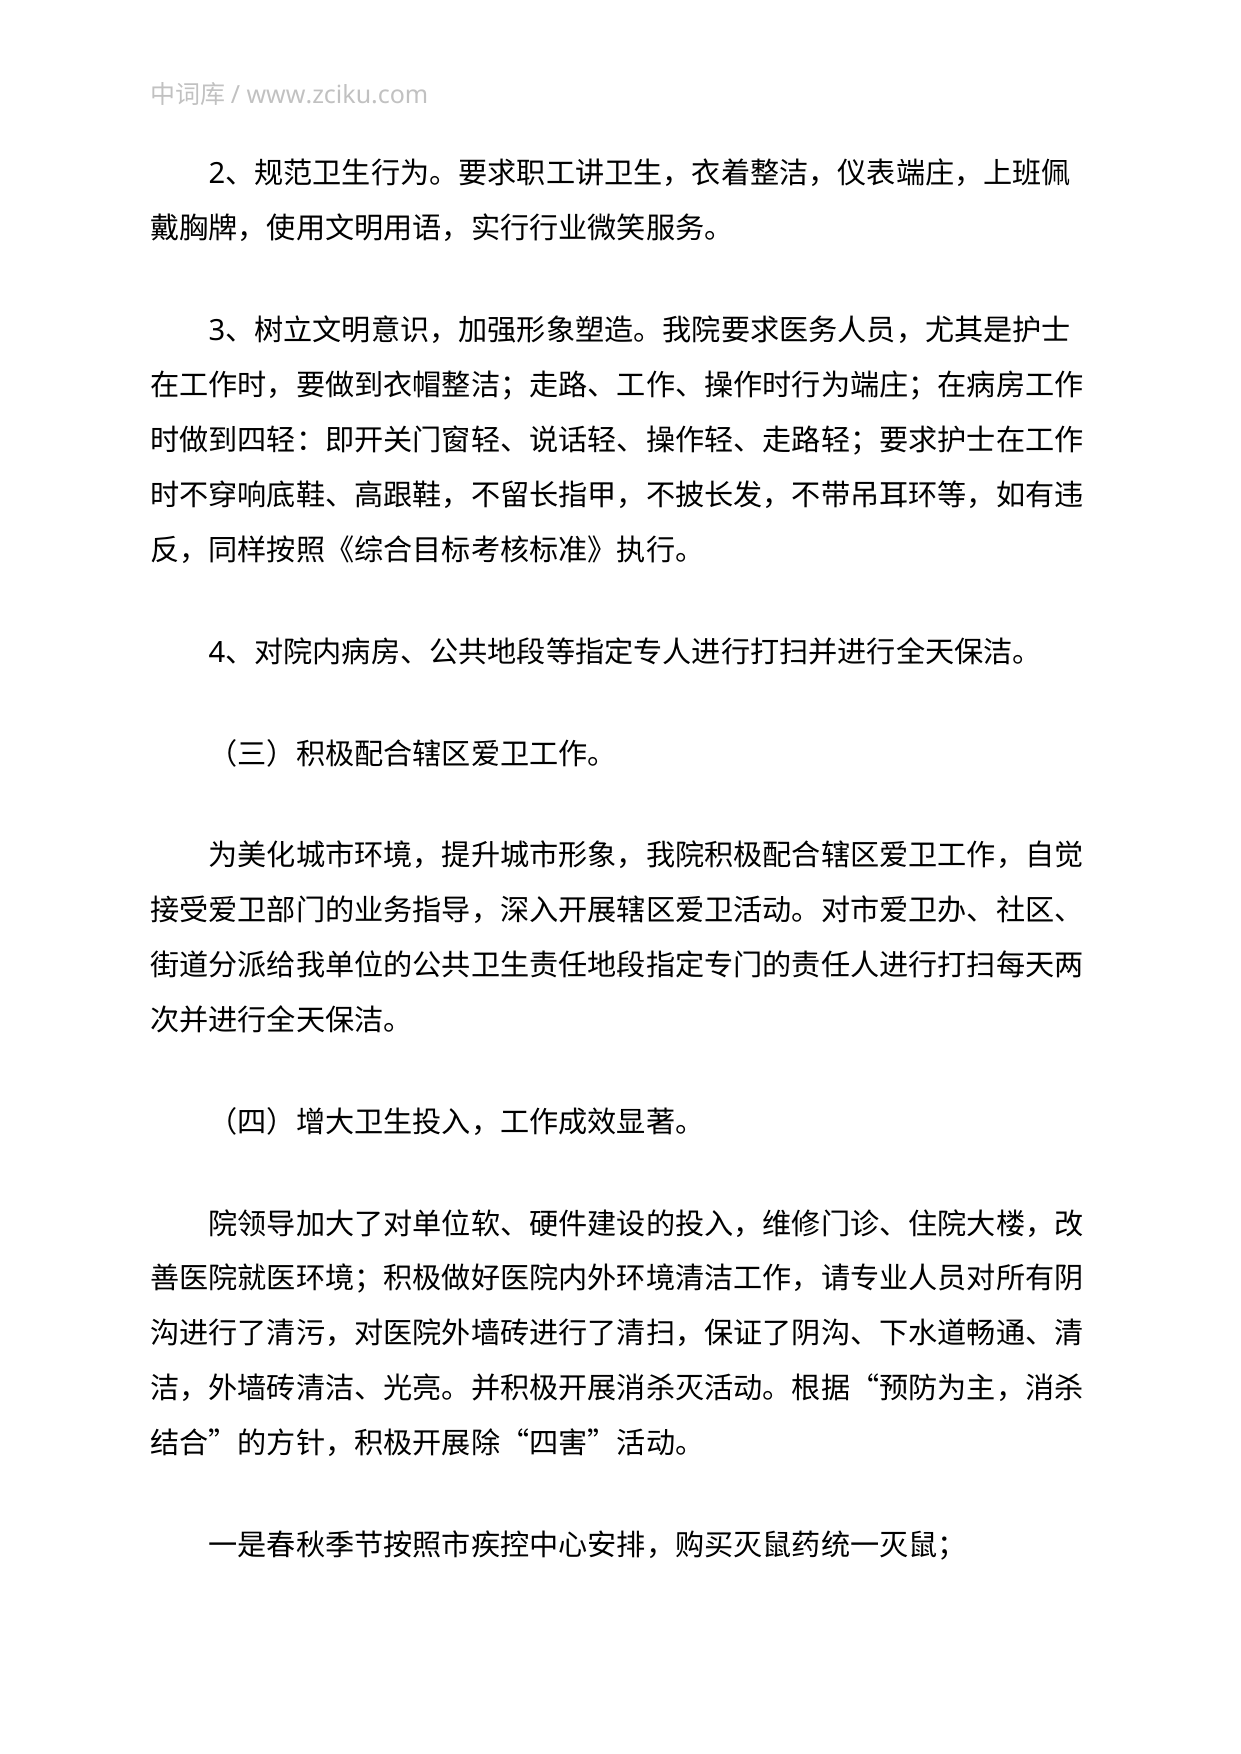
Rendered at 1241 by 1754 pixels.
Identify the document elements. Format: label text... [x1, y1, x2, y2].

text 4、对院内病房、公共地段等指定专人进行打扫并进行全天保洁。 [150, 628, 1090, 671]
text 2、规范卫生行为。要求职工讲卫生，衣着整洁，仪表端庄，上班佩戴胸牌，使用文明用语，实行行业微笑服务。 [150, 150, 1090, 247]
text 院领导加大了对单位软、硬件建设的投入，维修门诊、住院大楼，改善医院就医环境；积极做好医院内外环境清洁工作，请专业人员对所有阴沟进行了清污，对医院外墙砖进行了清扫，保证了阴沟、下水道畅通、清洁，外墙砖清洁、光亮。并积极开展消杀灭活动。根据“预防为主，消杀结合”的方针，积极开展除“四害”活动。 [150, 1200, 1090, 1462]
text 一是春秋季节按照市疾控中心安排，购买灭鼠药统一灭鼠； [150, 1522, 1090, 1564]
text （四）增大卫生投入，工作成效显著。 [150, 1098, 1090, 1141]
text 为美化城市环境，提升城市形象，我院积极配合辖区爱卫工作，自觉接受爱卫部门的业务指导，深入开展辖区爱卫活动。对市爱卫办、社区、街道分派给我单位的公共卫生责任地段指定专门的责任人进行打扫每天两次并进行全天保洁。 [150, 832, 1090, 1039]
text （三）积极配合辖区爱卫工作。 [150, 730, 1090, 772]
text 3、树立文明意识，加强形象塑造。我院要求医务人员，尤其是护士在工作时，要做到衣帽整洁；走路、工作、操作时行为端庄；在病房工作时做到四轻：即开关门窗轻、说话轻、操作轻、走路轻；要求护士在工作时不穿响底鞋、高跟鞋，不留长指甲，不披长发，不带吊耳环等，如有违反，同样按照《综合目标考核标准》执行。 [150, 307, 1090, 569]
